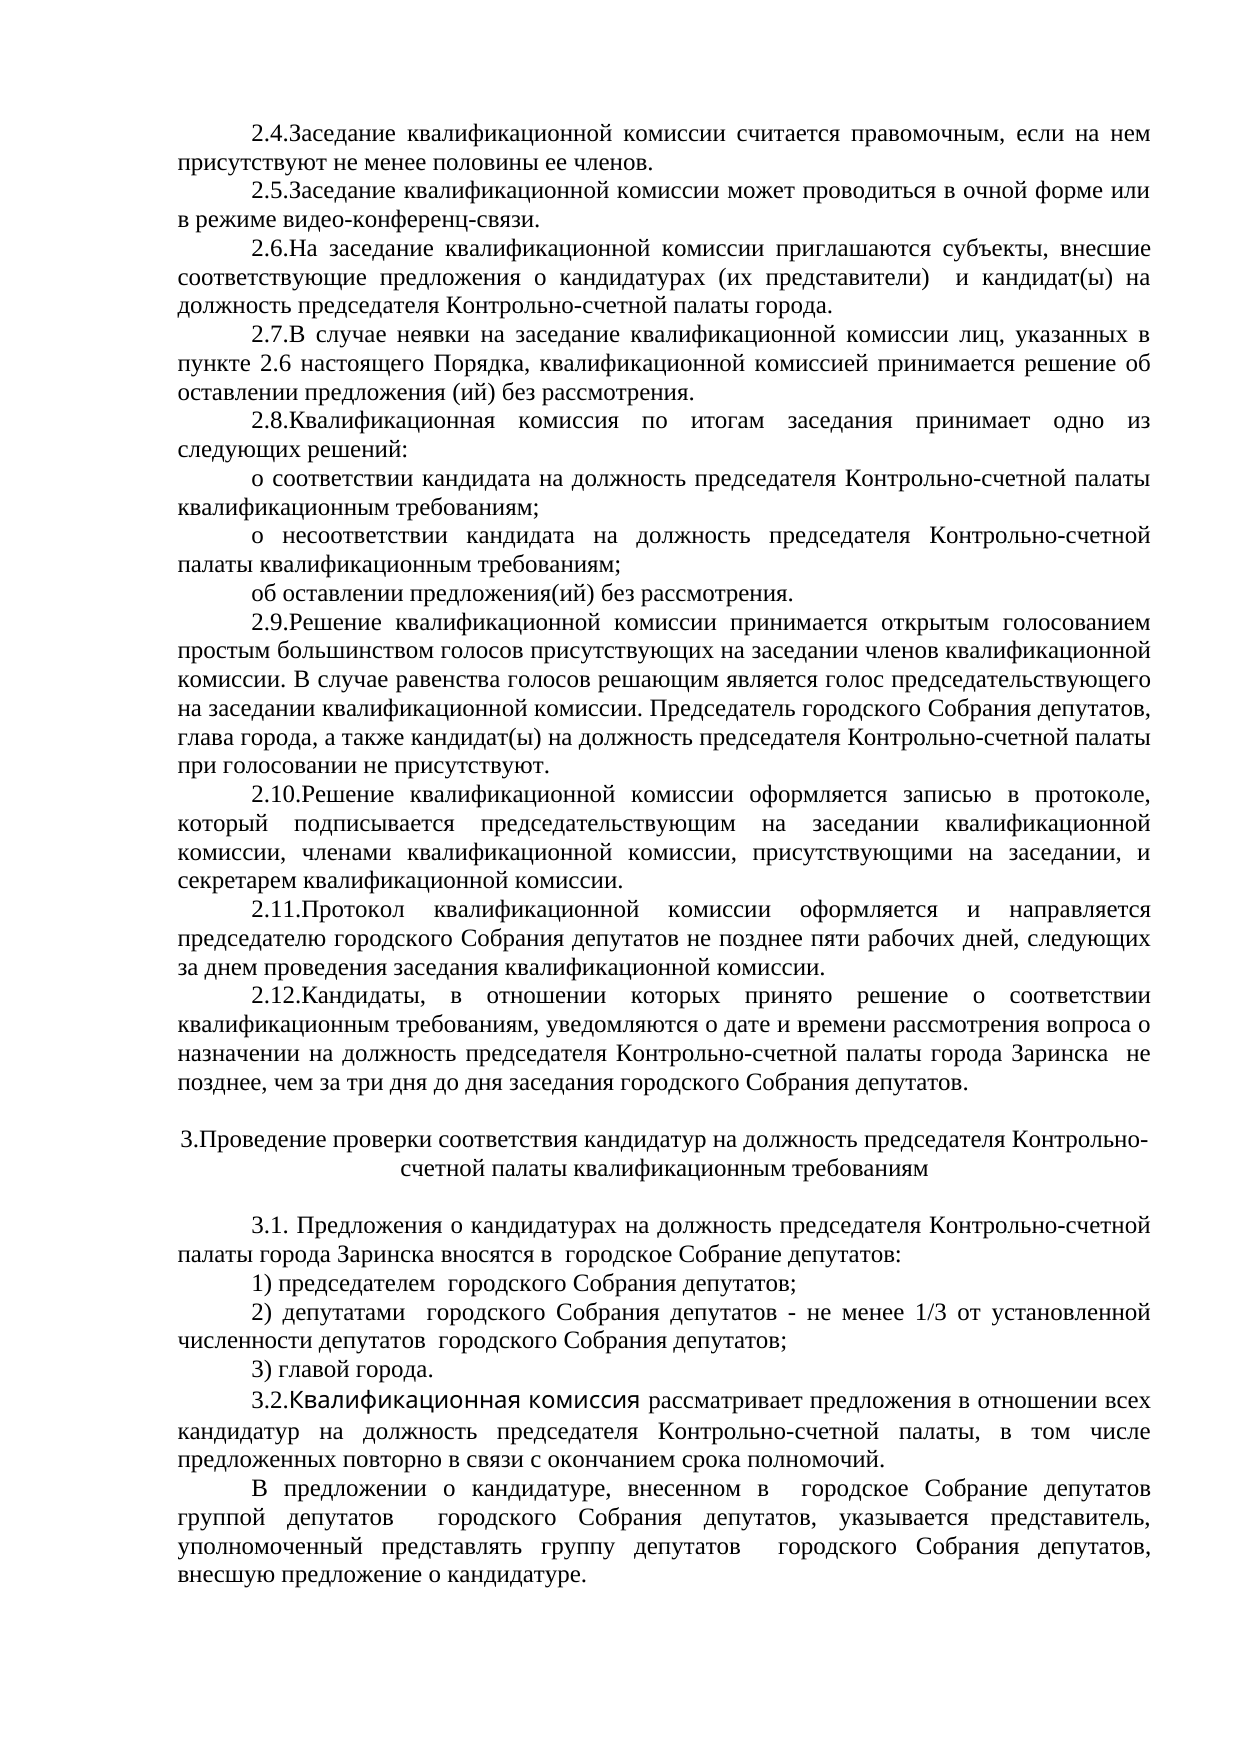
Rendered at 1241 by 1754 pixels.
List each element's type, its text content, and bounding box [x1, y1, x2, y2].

text 2.12.Кандидаты, в отношении которых принято решение о соответствии квалификационным требованиям, уведомляются о дате и времени рассмотрения вопроса о назначении на должность председателя Контрольно-счетной палаты города Заринска не позднее, чем за три дня до дня заседания городского Собрания депутатов. [177, 981, 1152, 1096]
text 2.8.Квалификационная комиссия по итогам заседания принимает одно из следующих решений: [177, 406, 1152, 463]
text о соответствии кандидата на должность председателя Контрольно-счетной палаты квалификационным требованиям; [177, 463, 1152, 521]
text 2.10.Решение квалификационной комиссии оформляется записью в протоколе, который подписывается председательствующим на заседании квалификационной комиссии, членами квалификационной комиссии, присутствующими на заседании, и секретарем квалификационной комиссии. [177, 779, 1152, 894]
text об оставлении предложения(ий) без рассмотрения. [177, 578, 1152, 607]
text 3.Проведение проверки соответствия кандидатур на должность председателя Контрольно-счетной палаты квалификационным требованиям [177, 1124, 1152, 1182]
text 3.1. Предложения о кандидатурах на должность председателя Контрольно-счетной палаты города Заринска вносятся в городское Собрание депутатов: [177, 1211, 1152, 1268]
text 2.5.Заседание квалификационной комиссии может проводиться в очной форме или в режиме видео-конференц-связи. [177, 176, 1152, 233]
text 2.4.Заседание квалификационной комиссии считается правомочным, если на нем присутствуют не менее половины ее членов. [177, 118, 1152, 176]
text 3.2.Квалификационная комиссия рассматривает предложения в отношении всех кандидатур на должность председателя Контрольно-счетной палаты, в том числе предложенных повторно в связи с окончанием срока полномочий. [177, 1383, 1152, 1473]
text В предложении о кандидатуре, внесенном в городское Собрание депутатов группой депутатов городского Собрания депутатов, указывается представитель, уполномоченный представлять группу депутатов городского Собрания депутатов, внесшую предложение о кандидатуре. [177, 1473, 1152, 1588]
text 2.9.Решение квалификационной комиссии принимается открытым голосованием простым большинством голосов присутствующих на заседании членов квалификационной комиссии. В случае равенства голосов решающим является голос председательствующего на заседании квалификационной комиссии. Председатель городского Собрания депутатов, глава города, а также кандидат(ы) на должность председателя Контрольно-счетной палаты при голосовании не присутствуют. [177, 607, 1152, 779]
text о несоответствии кандидата на должность председателя Контрольно-счетной палаты квалификационным требованиям; [177, 521, 1152, 578]
text 2.11.Протокол квалификационной комиссии оформляется и направляется председателю городского Собрания депутатов не позднее пяти рабочих дней, следующих за днем проведения заседания квалификационной комиссии. [177, 894, 1152, 981]
text 2.6.На заседание квалификационной комиссии приглашаются субъекты, внесшие соответствующие предложения о кандидатурах (их представители) и кандидат(ы) на должность председателя Контрольно-счетной палаты города. [177, 233, 1152, 319]
text 2.7.В случае неявки на заседание квалификационной комиссии лиц, указанных в пункте 2.6 настоящего Порядка, квалификационной комиссией принимается решение об оставлении предложения (ий) без рассмотрения. [177, 319, 1152, 406]
text 1) председателем городского Собрания депутатов; [177, 1268, 1152, 1297]
text 2) депутатами городского Собрания депутатов - не менее 1/3 от установленной численности депутатов городского Собрания депутатов; [177, 1297, 1152, 1354]
text 3) главой города. [177, 1354, 1152, 1383]
